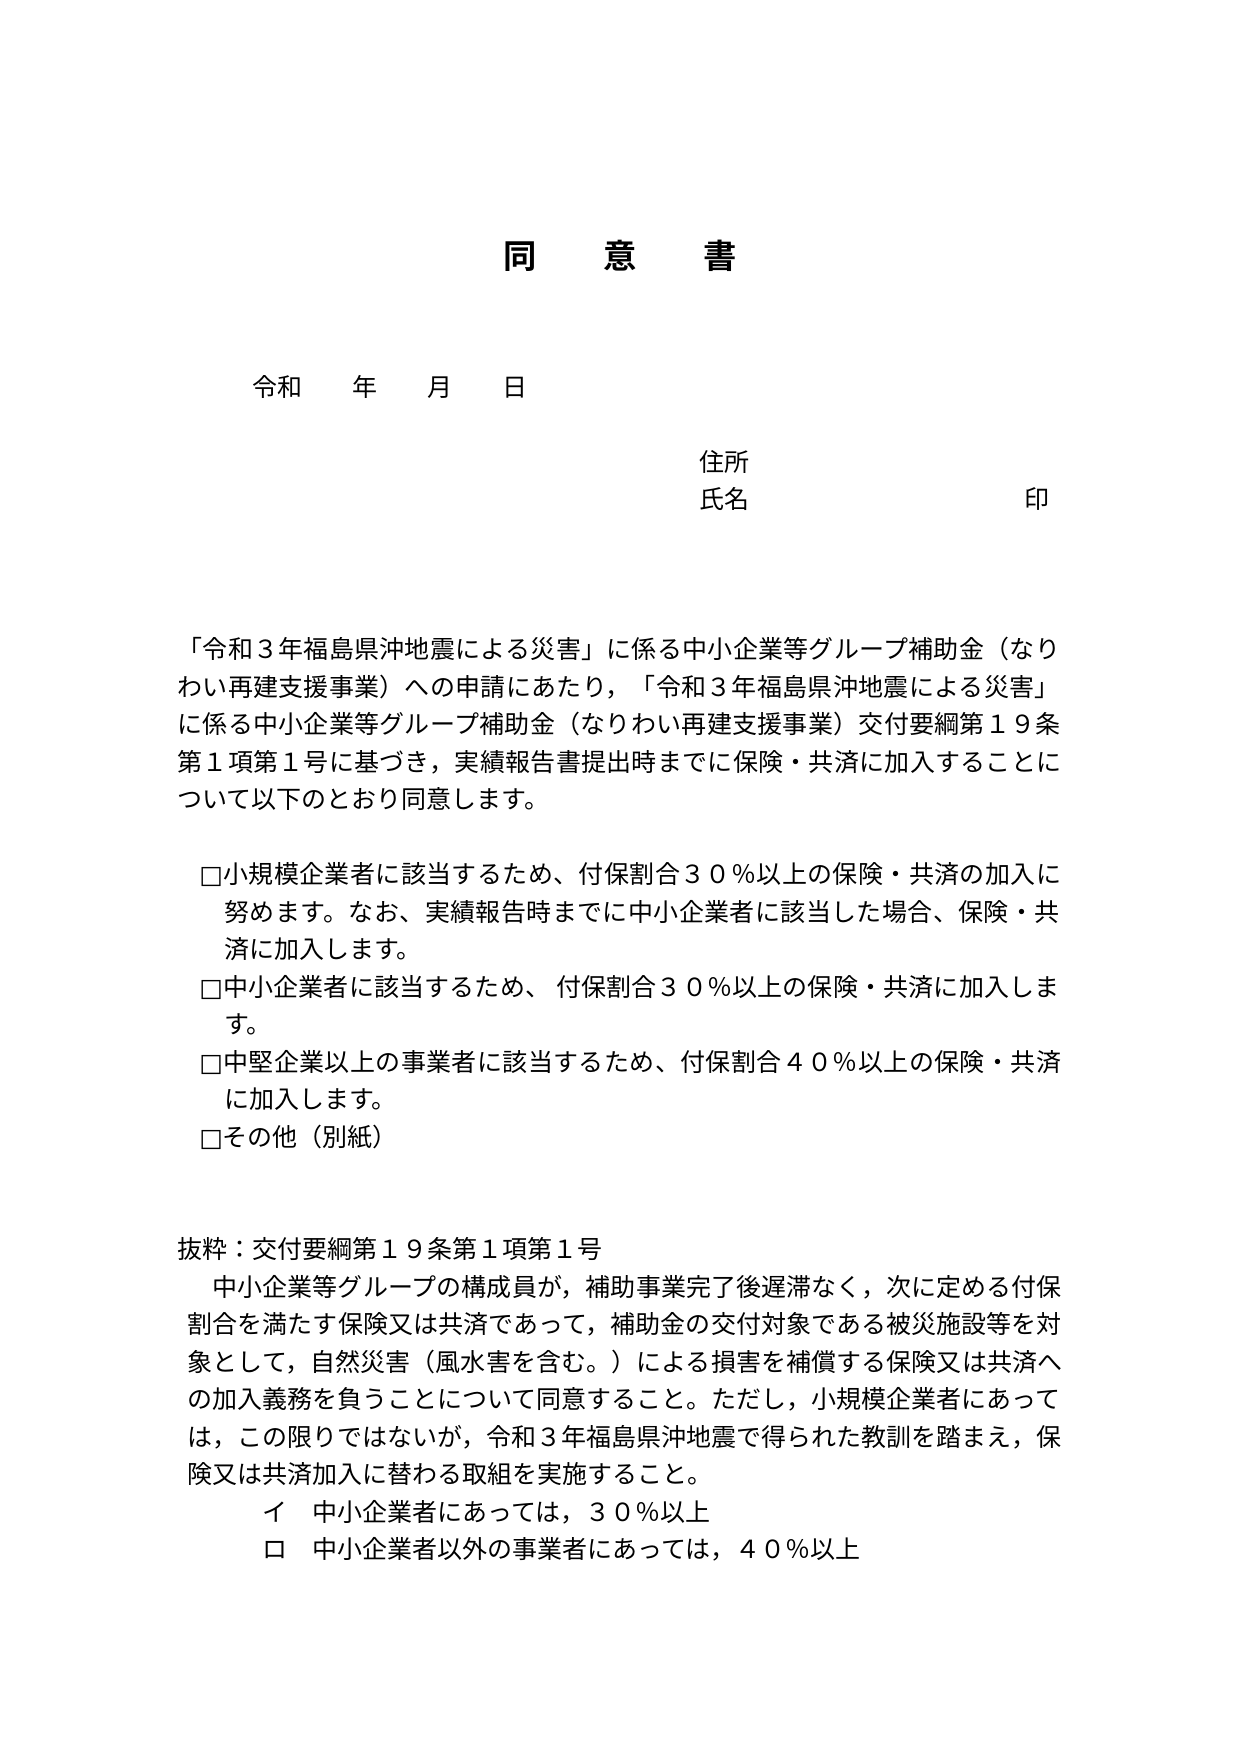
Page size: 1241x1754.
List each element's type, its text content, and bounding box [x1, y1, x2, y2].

text 同 意 書 [177, 217, 1063, 292]
text □中堅企業以上の事業者に該当するため、付保割合４０％以上の保険・共済に加入します。 [199, 1042, 1063, 1117]
text □中小企業者に該当するため、 付保割合３０％以上の保険・共済に加入します。 [199, 967, 1063, 1042]
text 「令和３年福島県沖地震による災害」に係る中小企業等グループ補助金（なりわい再建支援事業）への申請にあたり，「令和３年福島県沖地震による災害」に係る中小企業等グループ補助金（なりわい再建支援事業）交付要綱第１９条第１項第１号に基づき，実績報告書提出時までに保険・共済に加入することについて以下のとおり同意します。 [177, 629, 1063, 817]
text 住所 [199, 442, 1063, 479]
text 中小企業等グループの構成員が，補助事業完了後遅滞なく，次に定める付保割合を満たす保険又は共済であって，補助金の交付対象である被災施設等を対象として，自然災害（風水害を含む。）による損害を補償する保険又は共済への加入義務を負うことについて同意すること。ただし，小規模企業者にあっては，この限りではないが，令和３年福島県沖地震で得られた教訓を踏まえ，保険又は共済加入に替わる取組を実施すること。 [187, 1267, 1063, 1492]
text 抜粋：交付要綱第１９条第１項第１号 [177, 1229, 1063, 1267]
text □小規模企業者に該当するため、付保割合３０％以上の保険・共済の加入に努めます。なお、実績報告時までに中小企業者に該当した場合、保険・共済に加入します。 [199, 854, 1063, 967]
text 氏名 印 [199, 479, 1063, 517]
text ロ 中小企業者以外の事業者にあっては，４０％以上 [187, 1529, 1063, 1567]
text □その他（別紙） [199, 1117, 1063, 1154]
text イ 中小企業者にあっては，３０％以上 [187, 1492, 1063, 1529]
text 令和 年 月 日 [177, 367, 1063, 404]
